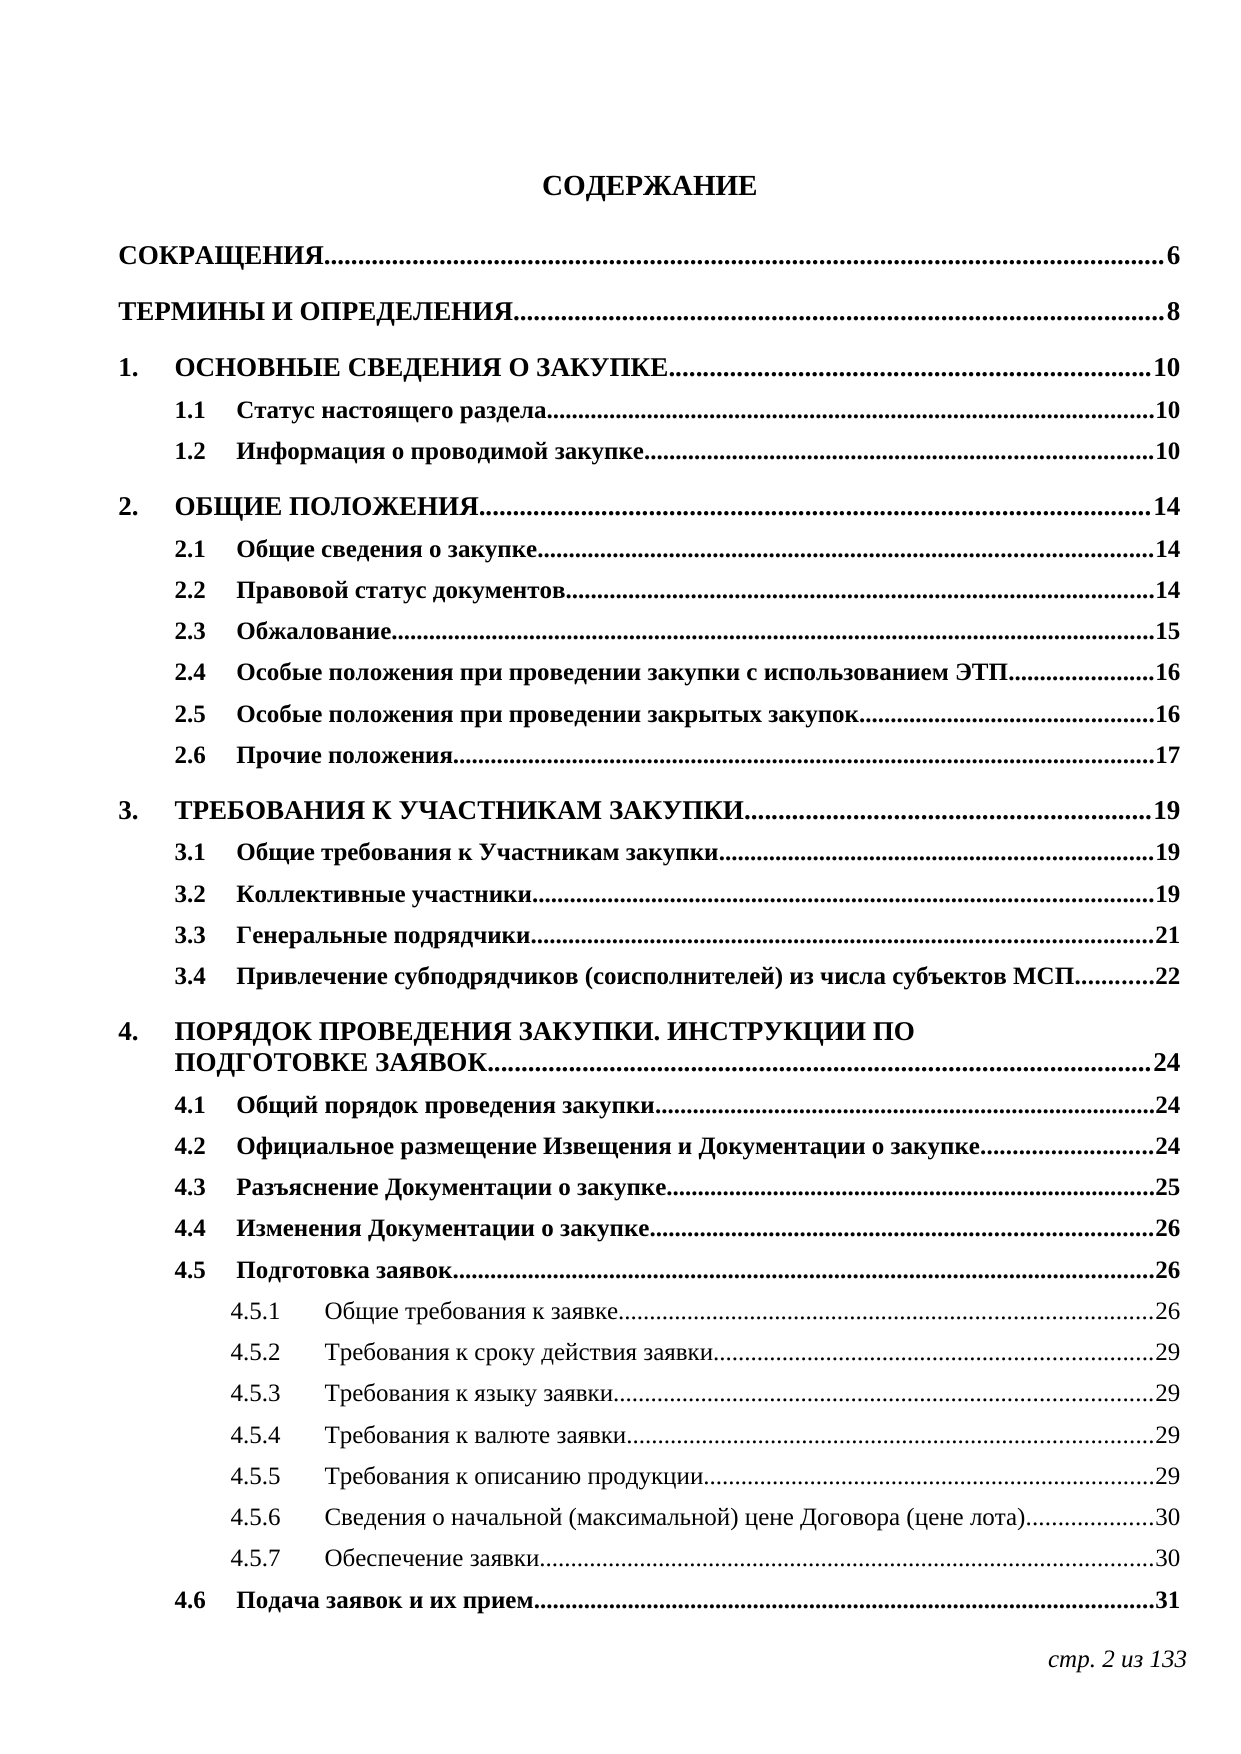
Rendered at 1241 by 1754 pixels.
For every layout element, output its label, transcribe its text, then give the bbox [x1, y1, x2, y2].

text 3.1 Общие требования к Участникам закупки 19 [174, 837, 1093, 866]
text 2.5 Особые положения при проведении закрытых закупок 16 [174, 699, 1093, 727]
text 4. ПОРЯДОК ПРОВЕДЕНИЯ ЗАКУПКИ. ИНСТРУКЦИИ ПО ПОДГОТОВКЕ ЗАЯВОК 24 [118, 1015, 1063, 1077]
text 3. ТРЕБОВАНИЯ К УЧАСТНИКАМ ЗАКУПКИ 19 [118, 794, 1063, 825]
text 2.6 Прочие положения 17 [174, 740, 1093, 769]
text 4.5.6 Сведения о начальной (максимальной) цене Договора (цене лота) 30 [230, 1502, 1063, 1531]
text 4.6 Подача заявок и их прием 31 [174, 1585, 1093, 1613]
text 3.3 Генеральные подрядчики 21 [174, 920, 1093, 949]
text 4.5.5 Требования к описанию продукции 29 [230, 1461, 1063, 1490]
text СОКРАЩЕНИЯ 6 [118, 239, 1063, 270]
text 3.2 Коллективные участники 19 [174, 879, 1093, 907]
text 2.1 Общие сведения о закупке 14 [174, 534, 1093, 562]
text 4.4 Изменения Документации о закупке 26 [174, 1213, 1093, 1242]
text 2.2 Правовой статус документов 14 [174, 575, 1093, 604]
text 4.1 Общий порядок проведения закупки 24 [174, 1090, 1093, 1118]
text 4.5.2 Требования к сроку действия заявки 29 [230, 1337, 1063, 1366]
text 4.5.3 Требования к языку заявки 29 [230, 1378, 1063, 1407]
text СОДЕРЖАНИЕ [118, 168, 1181, 202]
text 4.5 Подготовка заявок 26 [174, 1255, 1093, 1283]
text 2.4 Особые положения при проведении закупки с использованием ЭТП 16 [174, 657, 1093, 686]
text 1. ОСНОВНЫЕ СВЕДЕНИЯ О ЗАКУПКЕ 10 [118, 351, 1063, 383]
text 1.2 Информация о проводимой закупке 10 [174, 436, 1093, 465]
text 4.5.1 Общие требования к заявке 26 [230, 1296, 1063, 1325]
text 4.5.4 Требования к валюте заявки 29 [230, 1420, 1063, 1448]
text 2.3 Обжалование 15 [174, 616, 1093, 645]
text 3.4 Привлечение субподрядчиков (соисполнителей) из числа субъектов МСП 22 [174, 961, 1093, 990]
text 4.3 Разъяснение Документации о закупке 25 [174, 1172, 1093, 1201]
text 2. ОБЩИЕ ПОЛОЖЕНИЯ 14 [118, 490, 1063, 521]
text 4.5.7 Обеспечение заявки 30 [230, 1543, 1063, 1572]
text ТЕРМИНЫ И ОПРЕДЕЛЕНИЯ 8 [118, 295, 1063, 326]
text 4.2 Официальное размещение Извещения и Документации о закупке 24 [174, 1131, 1093, 1160]
text 1.1 Статус настоящего раздела 10 [174, 395, 1093, 424]
